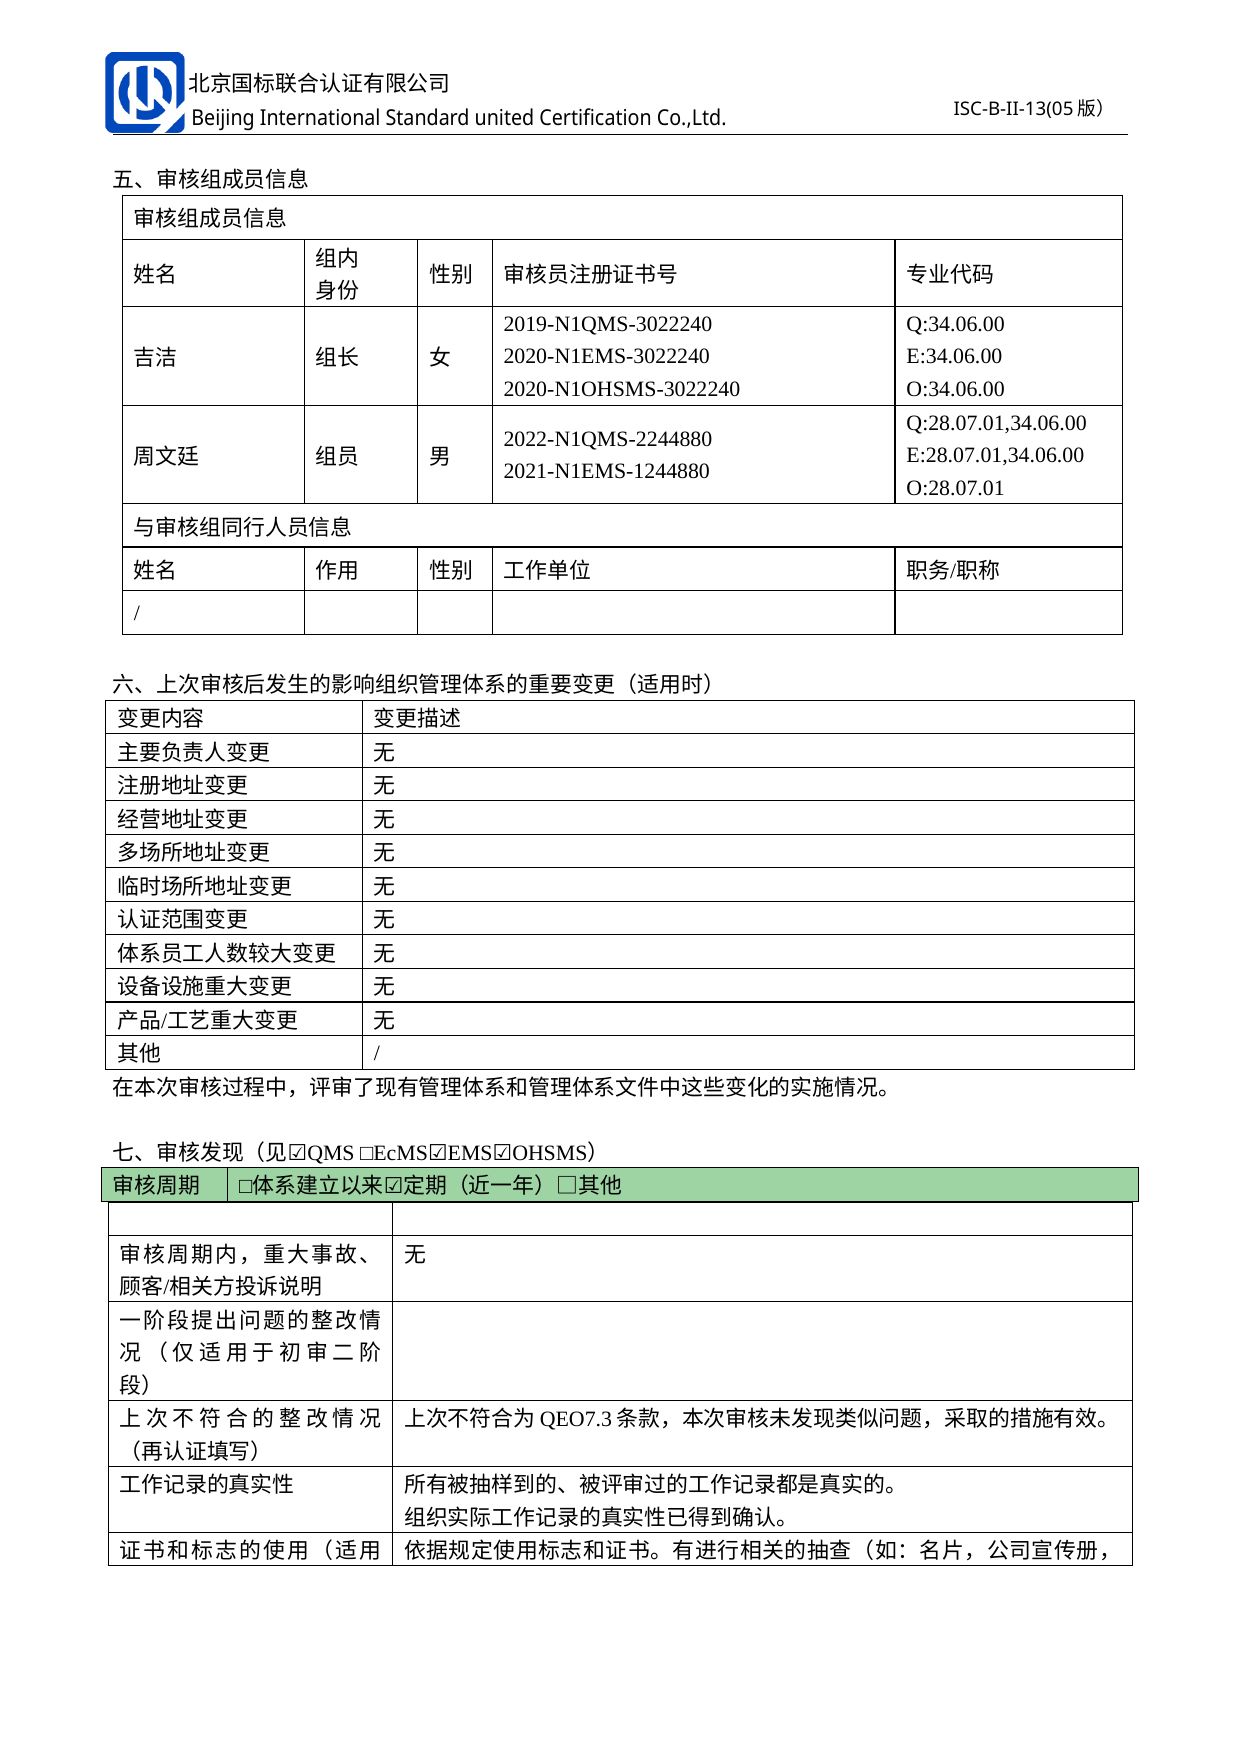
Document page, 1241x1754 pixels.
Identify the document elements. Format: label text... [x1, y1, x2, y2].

table_cell 与审核组同行人员信息 [123, 504, 1122, 546]
text 六、上次审核后发生的影响组织管理体系的重要变更（适用时） [112, 667, 1128, 699]
text 五、审核组成员信息 [112, 162, 1128, 194]
table_cell 无 [363, 835, 1134, 867]
table_cell 无 [363, 902, 1134, 934]
table_cell / [363, 1036, 1134, 1068]
table_cell 主要负责人变更 [106, 734, 362, 767]
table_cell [109, 1533, 392, 1565]
table_cell 产品/工艺重大变更 [106, 1003, 362, 1035]
table_header [109, 1203, 392, 1235]
table_cell 上次不符合为QEO7.3条款，本次审核未发现类似问题，采取的措施有效。 [393, 1401, 1132, 1466]
table_cell 多场所地址变更 [106, 835, 362, 867]
table_cell 经营地址变更 [106, 801, 362, 834]
table_cell 性别 [418, 548, 492, 590]
table_cell 组长 [305, 307, 417, 405]
table_cell 无 [393, 1236, 1132, 1301]
table_cell 无 [363, 969, 1134, 1001]
table_cell / [123, 591, 304, 633]
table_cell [393, 1533, 1132, 1565]
table_cell 组内 身份 [305, 240, 417, 306]
table_cell 工作记录的真实性 [109, 1467, 392, 1532]
table_header 变更内容 [106, 701, 362, 733]
table_cell 审核员注册证书号 [493, 240, 894, 306]
table_cell 所有被抽样到的、被评审过的工作记录都是真实的。 组织实际工作记录的真实性已得到确认。 [393, 1467, 1132, 1532]
table_cell 姓名 [123, 240, 304, 306]
table_header □体系建立以来☑定期（近一年）□其他 [228, 1168, 1138, 1201]
table_cell 2022-N1QMS-2244880 2021-N1EMS-1244880 [493, 406, 894, 503]
table_cell 吉洁 [123, 307, 304, 405]
table_cell 2019-N1QMS-3022240 2020-N1EMS-3022240 2020-N1OHSMS-3022240 [493, 307, 894, 405]
table_cell 一阶段提出问题的整改情况（仅适用于初审二阶段） [109, 1302, 392, 1400]
table_cell 女 [418, 307, 492, 405]
table_cell Q:34.06.00 E:34.06.00 O:34.06.00 [896, 307, 1122, 405]
table_cell 无 [363, 935, 1134, 968]
table_cell [418, 591, 492, 633]
table_cell 作用 [305, 548, 417, 590]
table_cell 组员 [305, 406, 417, 503]
table_cell 无 [363, 734, 1134, 767]
table_cell 体系员工人数较大变更 [106, 935, 362, 968]
table_cell 上次不符合的整改情况（再认证填写） [109, 1401, 392, 1466]
table_cell 姓名 [123, 548, 304, 590]
table_cell 职务/职称 [896, 548, 1122, 590]
table_cell [896, 591, 1122, 633]
table_cell 工作单位 [493, 548, 894, 590]
table_cell 无 [363, 868, 1134, 901]
table_header 变更描述 [363, 701, 1134, 733]
table_cell 性别 [418, 240, 492, 306]
table_cell 男 [418, 406, 492, 503]
list 审核发现（见☑QMS □EcMS☑EMS☑OHSMS） [112, 1134, 1128, 1167]
table_cell [305, 591, 417, 633]
table_cell 周文廷 [123, 406, 304, 503]
table_cell 无 [363, 801, 1134, 834]
text 在本次审核过程中，评审了现有管理体系和管理体系文件中这些变化的实施情况。 [112, 1070, 1128, 1102]
picture [105, 52, 185, 133]
table_cell [393, 1302, 1132, 1400]
table_cell Q:28.07.01,34.06.00 E:28.07.01,34.06.00 O:28.07.01 [896, 406, 1122, 503]
table_cell 审核周期内，重大事故、顾客/相关方投诉说明 [109, 1236, 392, 1301]
table_cell 认证范围变更 [106, 902, 362, 934]
table_cell 临时场所地址变更 [106, 868, 362, 901]
table_cell 注册地址变更 [106, 768, 362, 800]
table_cell 设备设施重大变更 [106, 969, 362, 1001]
table_cell 其他 [106, 1036, 362, 1068]
table_header [393, 1203, 1132, 1235]
table_cell [493, 591, 894, 633]
table_cell 专业代码 [896, 240, 1122, 306]
table_cell 无 [363, 768, 1134, 800]
table_header 审核组成员信息 [123, 196, 1122, 239]
table_header 审核周期 [102, 1168, 227, 1201]
table_cell 无 [363, 1003, 1134, 1035]
